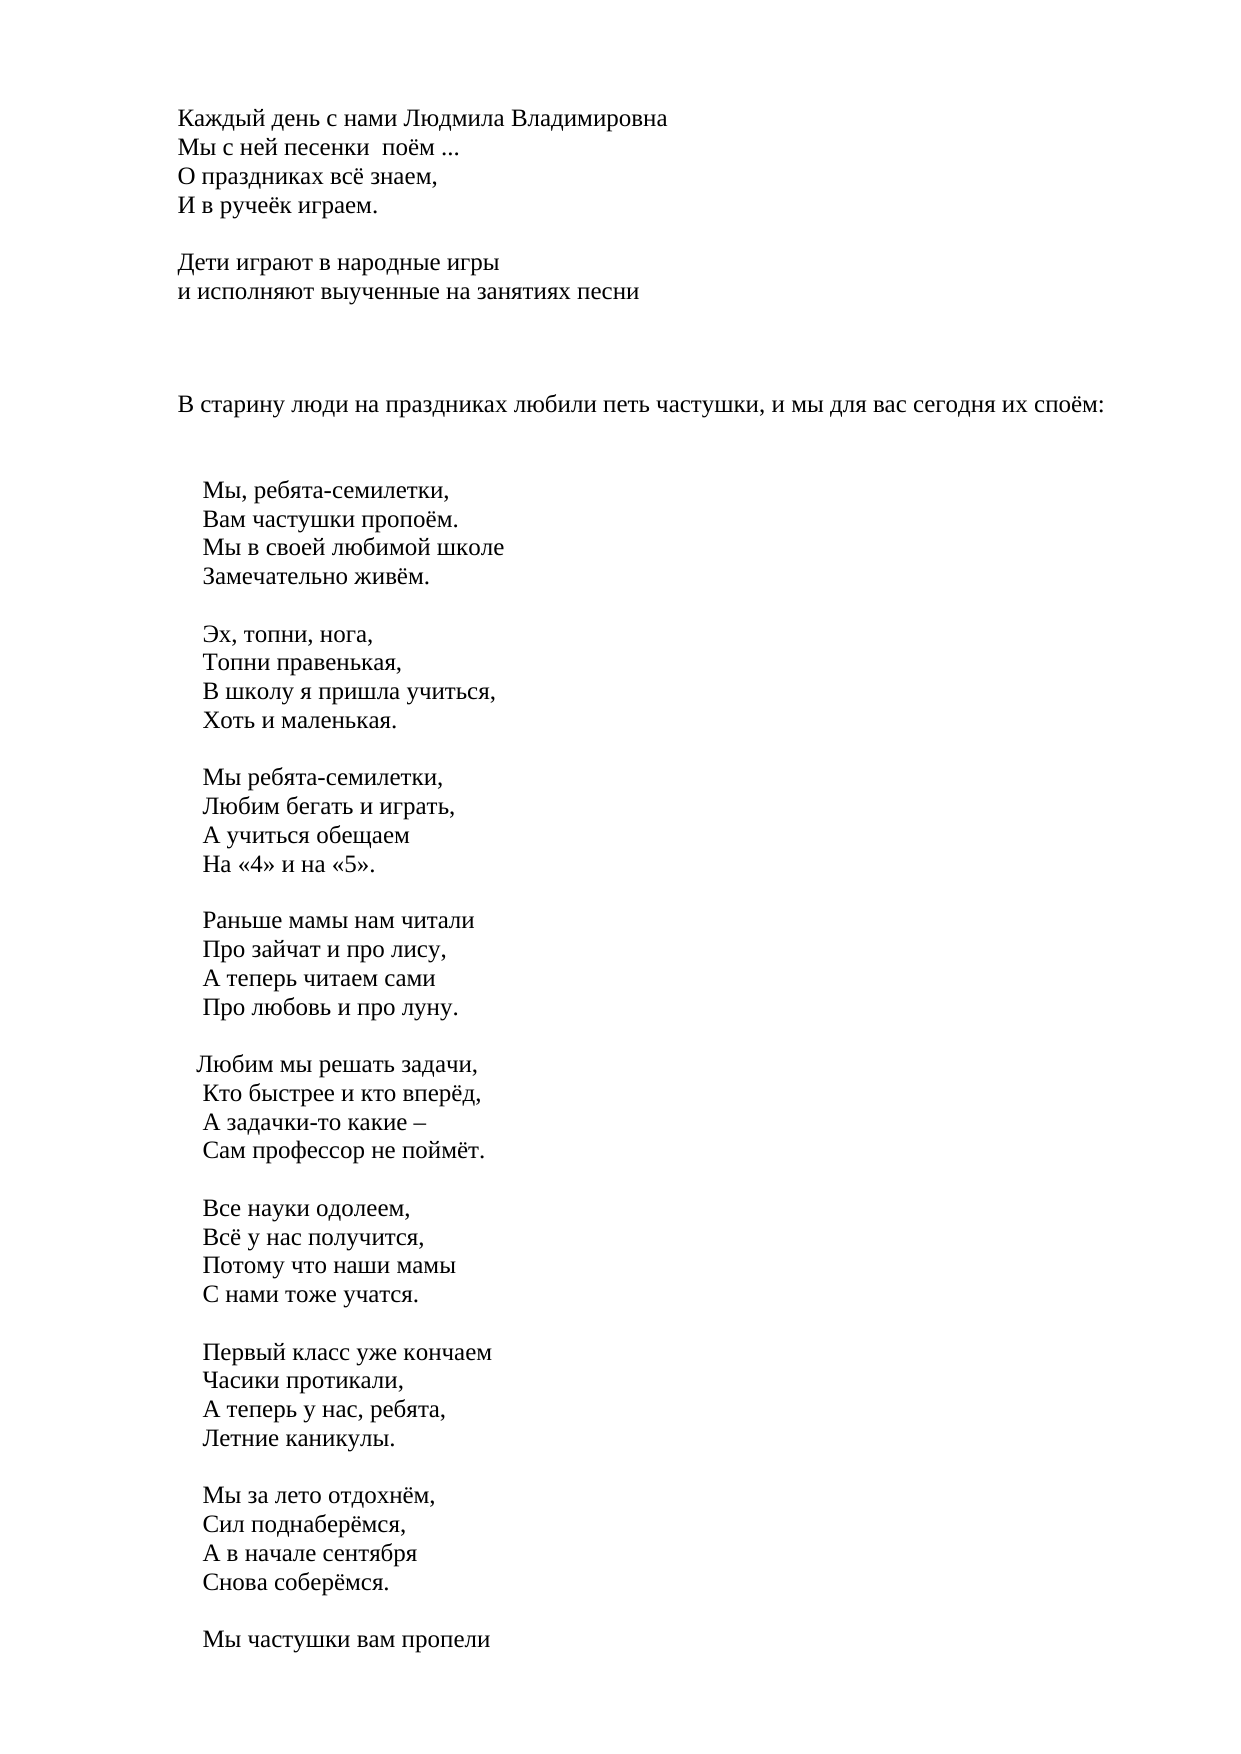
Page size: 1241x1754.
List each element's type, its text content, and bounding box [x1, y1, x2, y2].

text С нами тоже учатся. [177, 1279, 1152, 1308]
text Мы за лето отдохнём, [177, 1481, 1152, 1509]
text Каждый день с нами Людмила Владимировна [177, 103, 1152, 132]
text Вам частушки пропоём. [177, 504, 1152, 532]
text Раньше мамы нам читали [177, 906, 1152, 934]
text Дети играют в народные игры [177, 247, 1152, 276]
text Любим бегать и играть, [177, 791, 1152, 820]
text Хоть и маленькая. [177, 705, 1152, 734]
text Кто быстрее и кто вперёд, [177, 1078, 1152, 1107]
text Летние каникулы. [177, 1423, 1152, 1452]
text И в ручеёк играем. [177, 190, 1152, 218]
text Всё у нас получится, [177, 1222, 1152, 1251]
text Топни правенькая, [177, 647, 1152, 676]
text Мы в своей любимой школе [177, 532, 1152, 561]
text А в начале сентября [177, 1538, 1152, 1567]
text Про любовь и про луну. [177, 992, 1152, 1021]
text Мы с ней песенки поём ... [177, 132, 1152, 161]
text Часики протикали, [177, 1366, 1152, 1394]
text Эх, топни, нога, [177, 619, 1152, 647]
text Первый класс уже кончаем [177, 1337, 1152, 1366]
text А теперь у нас, ребята, [177, 1394, 1152, 1423]
text В старину люди на праздниках любили петь частушки, и мы для вас сегодня их споём: [177, 389, 1152, 418]
text Мы, ребята-семилетки, [177, 475, 1152, 504]
text Сам профессор не поймёт. [177, 1136, 1152, 1164]
text Все науки одолеем, [177, 1193, 1152, 1222]
text Потому что наши мамы [177, 1251, 1152, 1279]
text На «4» и на «5». [177, 849, 1152, 877]
text А задачки-то какие – [177, 1107, 1152, 1136]
text Мы частушки вам пропели [177, 1624, 1152, 1653]
text О праздниках всё знаем, [177, 161, 1152, 190]
text Сил поднаберёмся, [177, 1509, 1152, 1538]
text Про зайчат и про лису, [177, 934, 1152, 963]
text Снова соберёмся. [177, 1567, 1152, 1596]
text Замечательно живём. [177, 561, 1152, 590]
text Мы ребята-семилетки, [177, 762, 1152, 791]
text А учиться обещаем [177, 820, 1152, 849]
text и исполняют выученные на занятиях песни [177, 276, 1152, 305]
text В школу я пришла учиться, [177, 676, 1152, 705]
text А теперь читаем сами [177, 963, 1152, 992]
text Любим мы решать задачи, [177, 1049, 1152, 1078]
